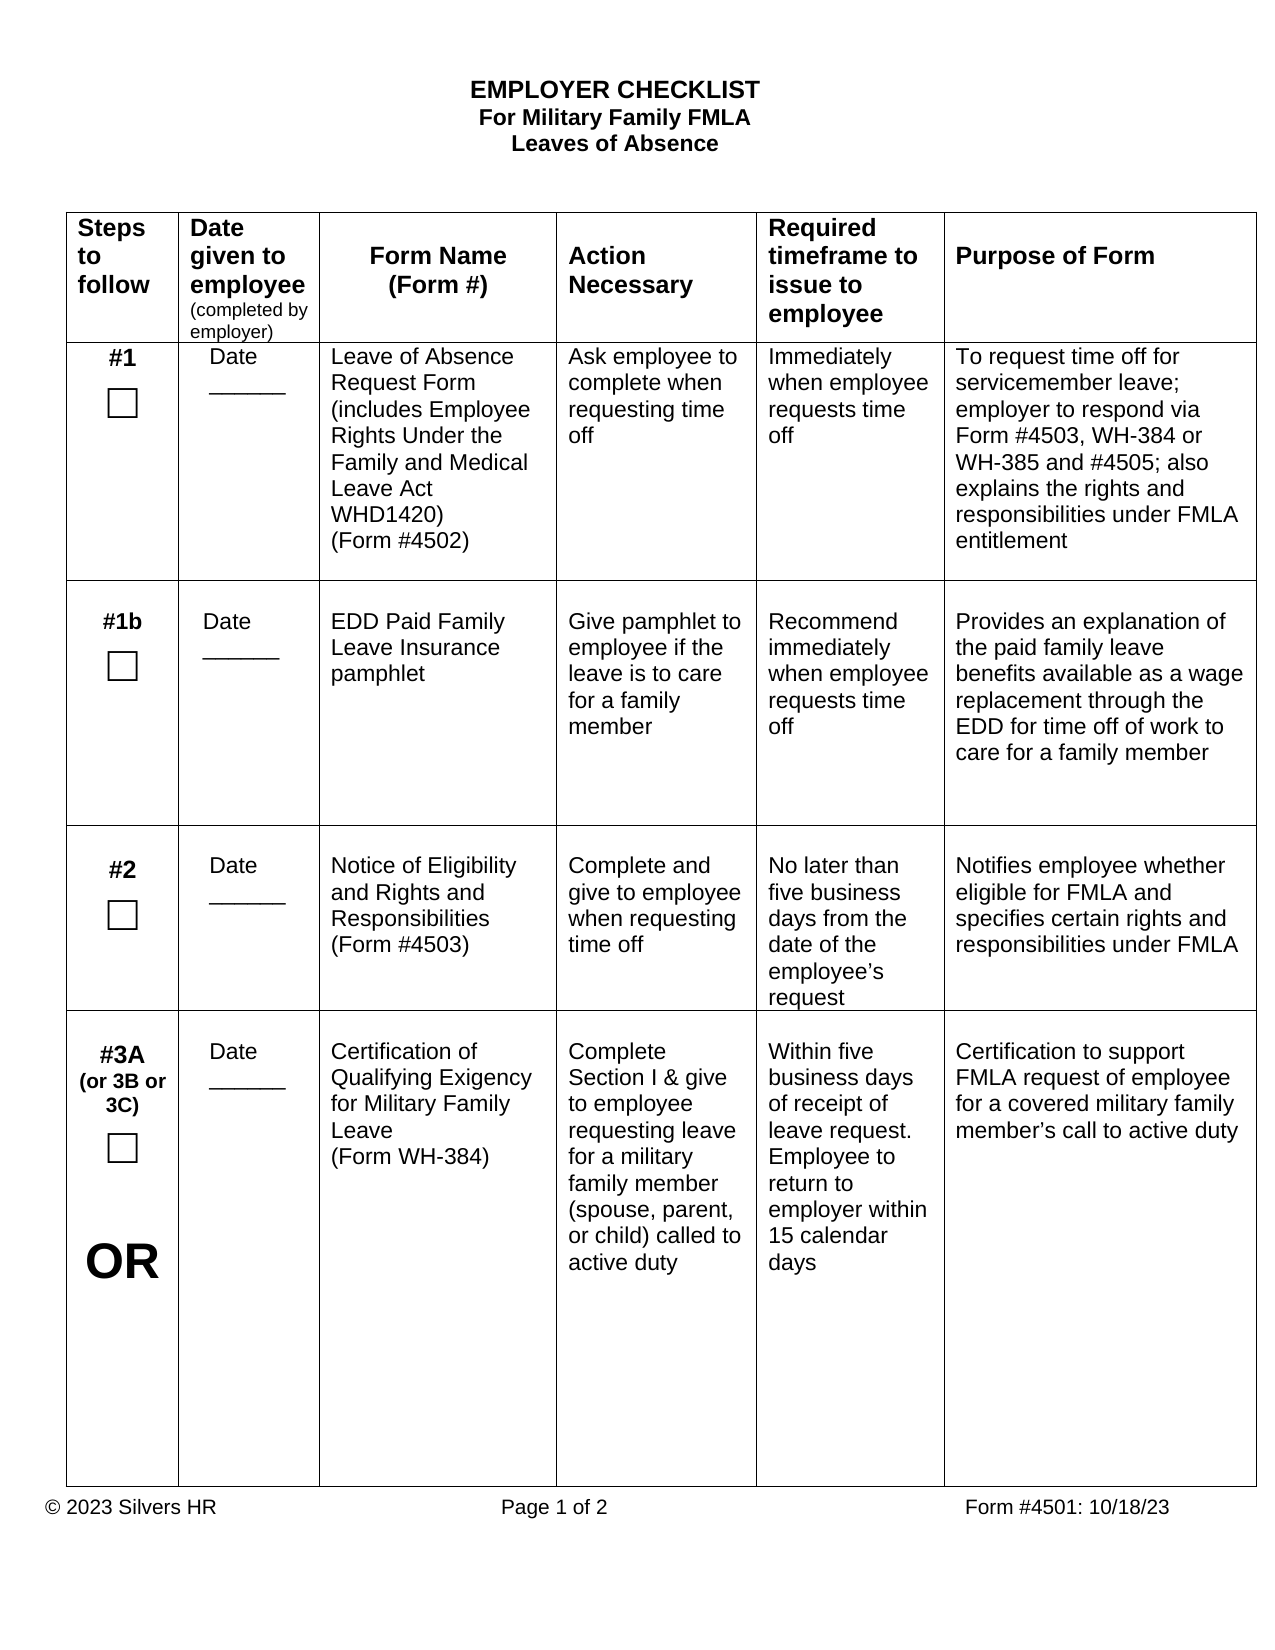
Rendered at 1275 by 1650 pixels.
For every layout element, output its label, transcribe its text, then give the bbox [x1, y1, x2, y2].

table_header Steps to follow [67, 213, 178, 342]
table_cell No later than five business days from the date of the employee’s request [757, 826, 944, 1010]
table_cell Provides an explanation of the paid family leave benefits available as a wage replacement through the EDD for time off of work to care for a family member [945, 581, 1256, 825]
table_cell Leave of Absence Request Form (includes Employee Rights Under the Family and Medical Leave Act WHD1420) (Form #4502) [320, 343, 556, 580]
table_cell Date ______ [179, 581, 319, 825]
table_cell To request time off for servicemember leave; employer to respond via Form #4503, WH-384 or WH-385 and #4505; also explains the rights and responsibilities under FMLA entitlement [945, 343, 1256, 580]
table_cell #2 □ [67, 826, 178, 1010]
table_cell Recommend immediately when employee requests time off [757, 581, 944, 825]
table_cell Complete and give to employee when requesting time off [557, 826, 756, 1010]
table_cell Ask employee to complete when requesting time off [557, 343, 756, 580]
table_header Action Necessary [557, 213, 756, 342]
table_cell Notifies employee whether eligible for FMLA and specifies certain rights and responsibilities under FMLA [945, 826, 1256, 1010]
table_header Purpose of Form [945, 213, 1256, 342]
table_cell Certification to support FMLA request of employee for a covered military family member’s call to active duty [945, 1011, 1256, 1486]
table_cell Date ______ [179, 826, 319, 1010]
table_cell Date ______ [179, 343, 319, 580]
table_cell Give pamphlet to employee if the leave is to care for a family member [557, 581, 756, 825]
table_cell Notice of Eligibility and Rights and Responsibilities (Form #4503) [320, 826, 556, 1010]
table_cell Immediately when employee requests time off [757, 343, 944, 580]
table_cell #3A (or 3B or 3C) □ OR [67, 1011, 178, 1486]
table_header Form Name (Form #) [320, 213, 556, 342]
table_cell Certification of Qualifying Exigency for Military Family Leave (Form WH-384) [320, 1011, 556, 1486]
table_cell Complete Section I & give to employee requesting leave for a military family member (spouse, parent, or child) called to active duty [557, 1011, 756, 1486]
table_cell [757, 1011, 944, 1486]
table_cell Date ______ [179, 1011, 319, 1486]
table_header Required timeframe to issue to employee [757, 213, 944, 342]
table_cell EDD Paid Family Leave Insurance pamphlet [320, 581, 556, 825]
table_cell #1 □ [67, 343, 178, 580]
table_cell #1b □ [67, 581, 178, 825]
table_header Date given to employee (completed by employer) [179, 213, 319, 342]
